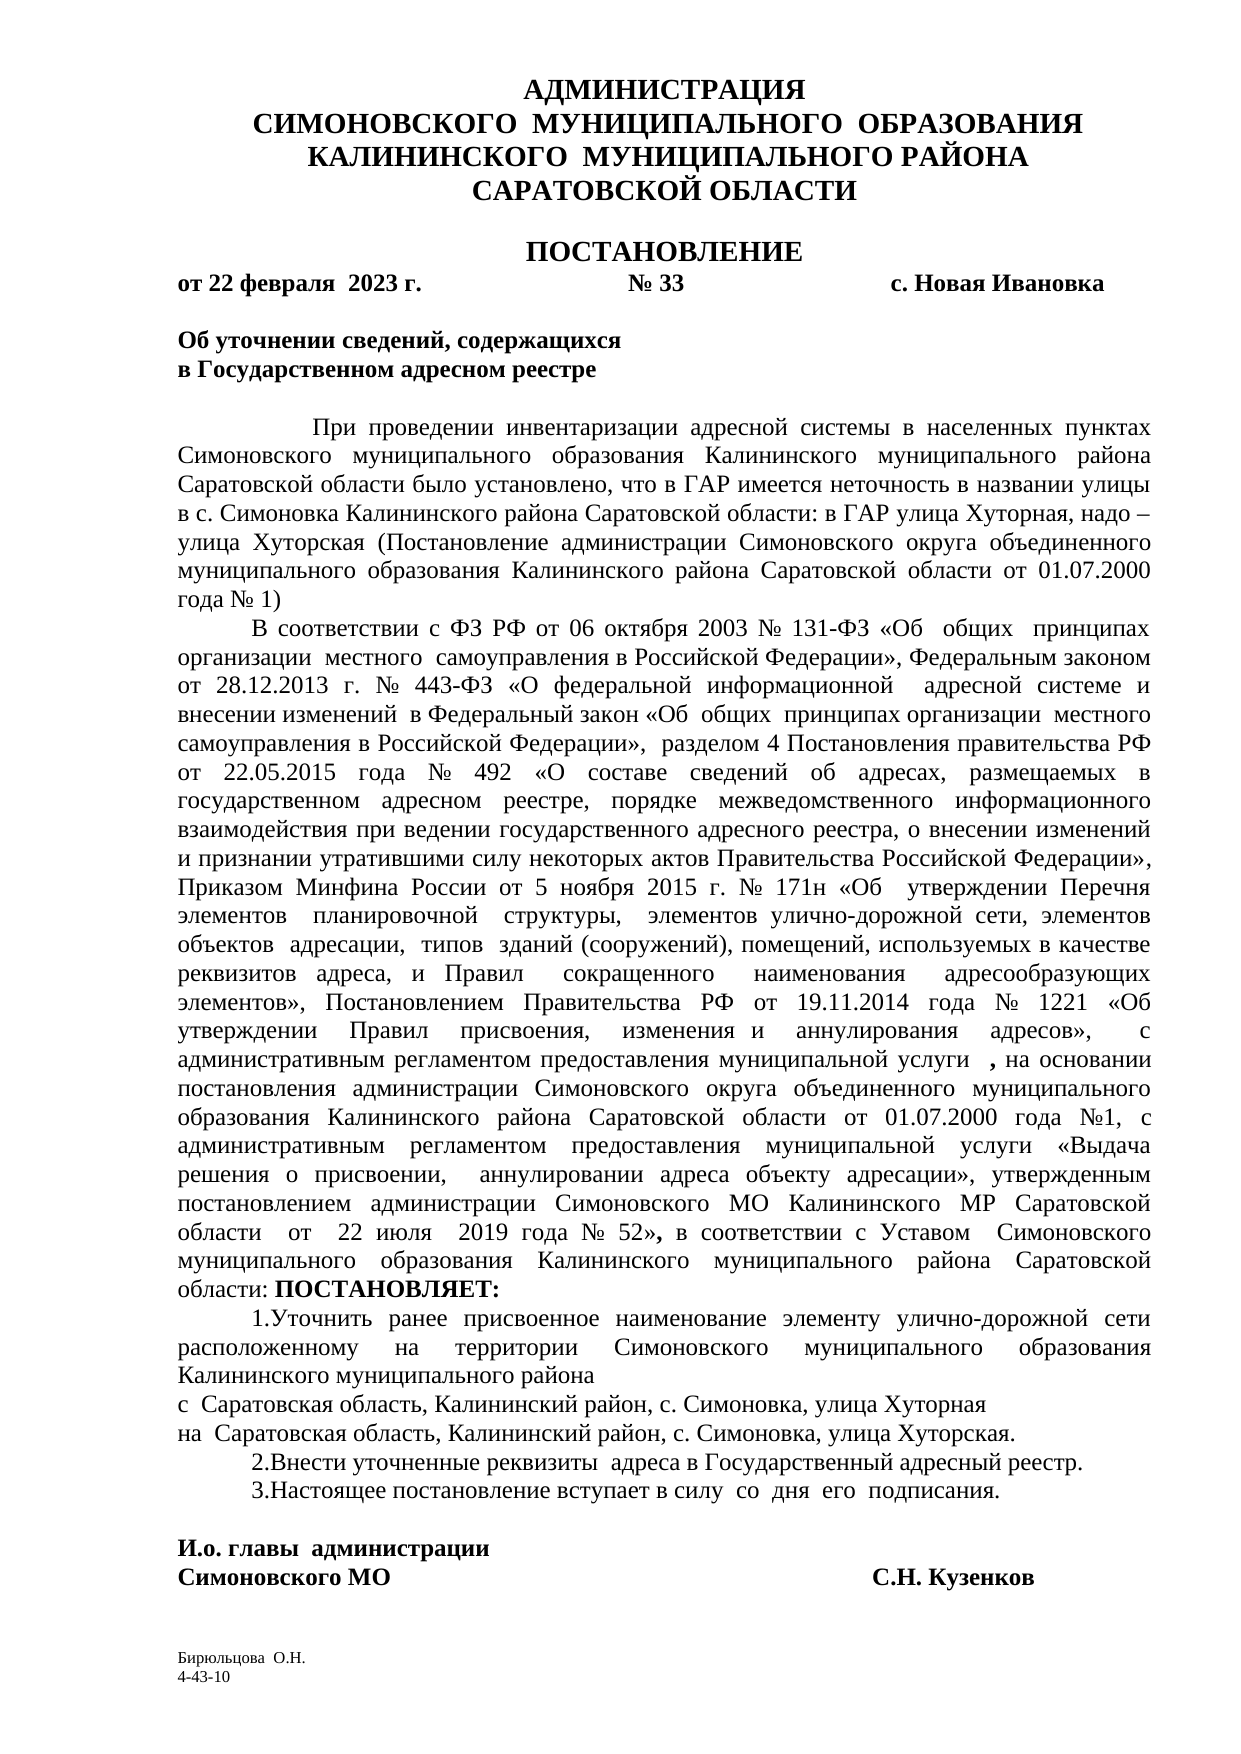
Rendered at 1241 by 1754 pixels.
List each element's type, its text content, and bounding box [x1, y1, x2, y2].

text 2.Внести уточненные реквизиты адреса в Государственный адресный реестр. [177, 1447, 1152, 1476]
text Симоновского МО С.Н. Кузенков [177, 1562, 1152, 1591]
text Бирюльцова О.Н. [177, 1648, 1152, 1667]
text в Государственном адресном реестре [177, 354, 1152, 383]
text от 22 февраля 2023 г. № 33 с. Новая Ивановка [177, 268, 1152, 297]
text 1.Уточнить ранее присвоенное наименование элементу улично-дорожной сети расположенному на территории Симоновского муниципального образования Калининского муниципального района [177, 1303, 1152, 1389]
text на Саратовская область, Калининский район, с. Симоновка, улица Хуторская. [177, 1418, 1152, 1447]
text Об уточнении сведений, содержащихся [177, 326, 1152, 354]
text 4-43-10 [177, 1667, 1152, 1686]
text 3.Настоящее постановление вступает в силу со дня его подписания. [177, 1476, 1152, 1504]
title СИМОНОВСКОГО МУНИЦИПАЛЬНОГО ОБРАЗОВАНИЯ [177, 106, 1152, 139]
text При проведении инвентаризации адресной системы в населенных пунктах Симоновского муниципального образования Калининского муниципального района Саратовской области было установлено, что в ГАР имеется неточность в названии улицы в с. Симоновка Калининского района Саратовской области: в ГАР улица Хуторная, надо – улица Хуторская (Постановление администрации Симоновского округа объединенного муниципального образования Калининского района Саратовской области от 01.07.2000 года № 1) [177, 412, 1152, 613]
text ПОСТАНОВЛЕНИЕ [177, 234, 1152, 268]
title КАЛИНИНСКОГО МУНИЦИПАЛЬНОГО РАЙОНА [177, 139, 1152, 173]
text И.о. главы администрации [177, 1533, 1152, 1562]
text В соответствии с ФЗ РФ от 06 октября 2003 № 131-ФЗ «Об общих принципах организации местного самоуправления в Российской Федерации», Федеральным законом от 28.12.2013 г. № 443-ФЗ «О федеральной информационной адресной системе и внесении изменений в Федеральный закон «Об общих принципах организации местного самоуправления в Российской Федерации», разделом 4 Постановления правительства РФ от 22.05.2015 года № 492 «О составе сведений об адресах, размещаемых в государственном адресном реестре, порядке межведомственного информационного взаимодействия при ведении государственного адресного реестра, о внесении изменений и признании утратившими силу некоторых актов Правительства Российской Федерации», Приказом Минфина России от 5 ноября 2015 г. № 171н «Об утверждении Перечня элементов планировочной структуры, элементов улично-дорожной сети, элементов объектов адресации, типов зданий (сооружений), помещений, используемых в качестве реквизитов адреса, и Правил сокращенного наименования адресообразующих элементов», Постановлением Правительства РФ от 19.11.2014 года № 1221 «Об утверждении Правил присвоения, изменения и аннулирования адресов», с административным регламентом предоставления муниципальной услуги , на основании постановления администрации Симоновского округа объединенного муниципального образования Калининского района Саратовской области от 01.07.2000 года №1, с административным регламентом предоставления муниципальной услуги «Выдача решения о присвоении, аннулировании адреса объекту адресации», утвержденным постановлением администрации Симоновского МО Калининского МР Саратовской области от 22 июля 2019 года № 52», в соответствии с Уставом Симоновского муниципального образования Калининского муниципального района Саратовской области: ПОСТАНОВЛЯЕТ: [177, 613, 1152, 1303]
title АДМИНИСТРАЦИЯ [177, 72, 1152, 106]
title САРАТОВСКОЙ ОБЛАСТИ [177, 173, 1152, 207]
text с Саратовская область, Калининский район, с. Симоновка, улица Хуторная [177, 1389, 1152, 1418]
